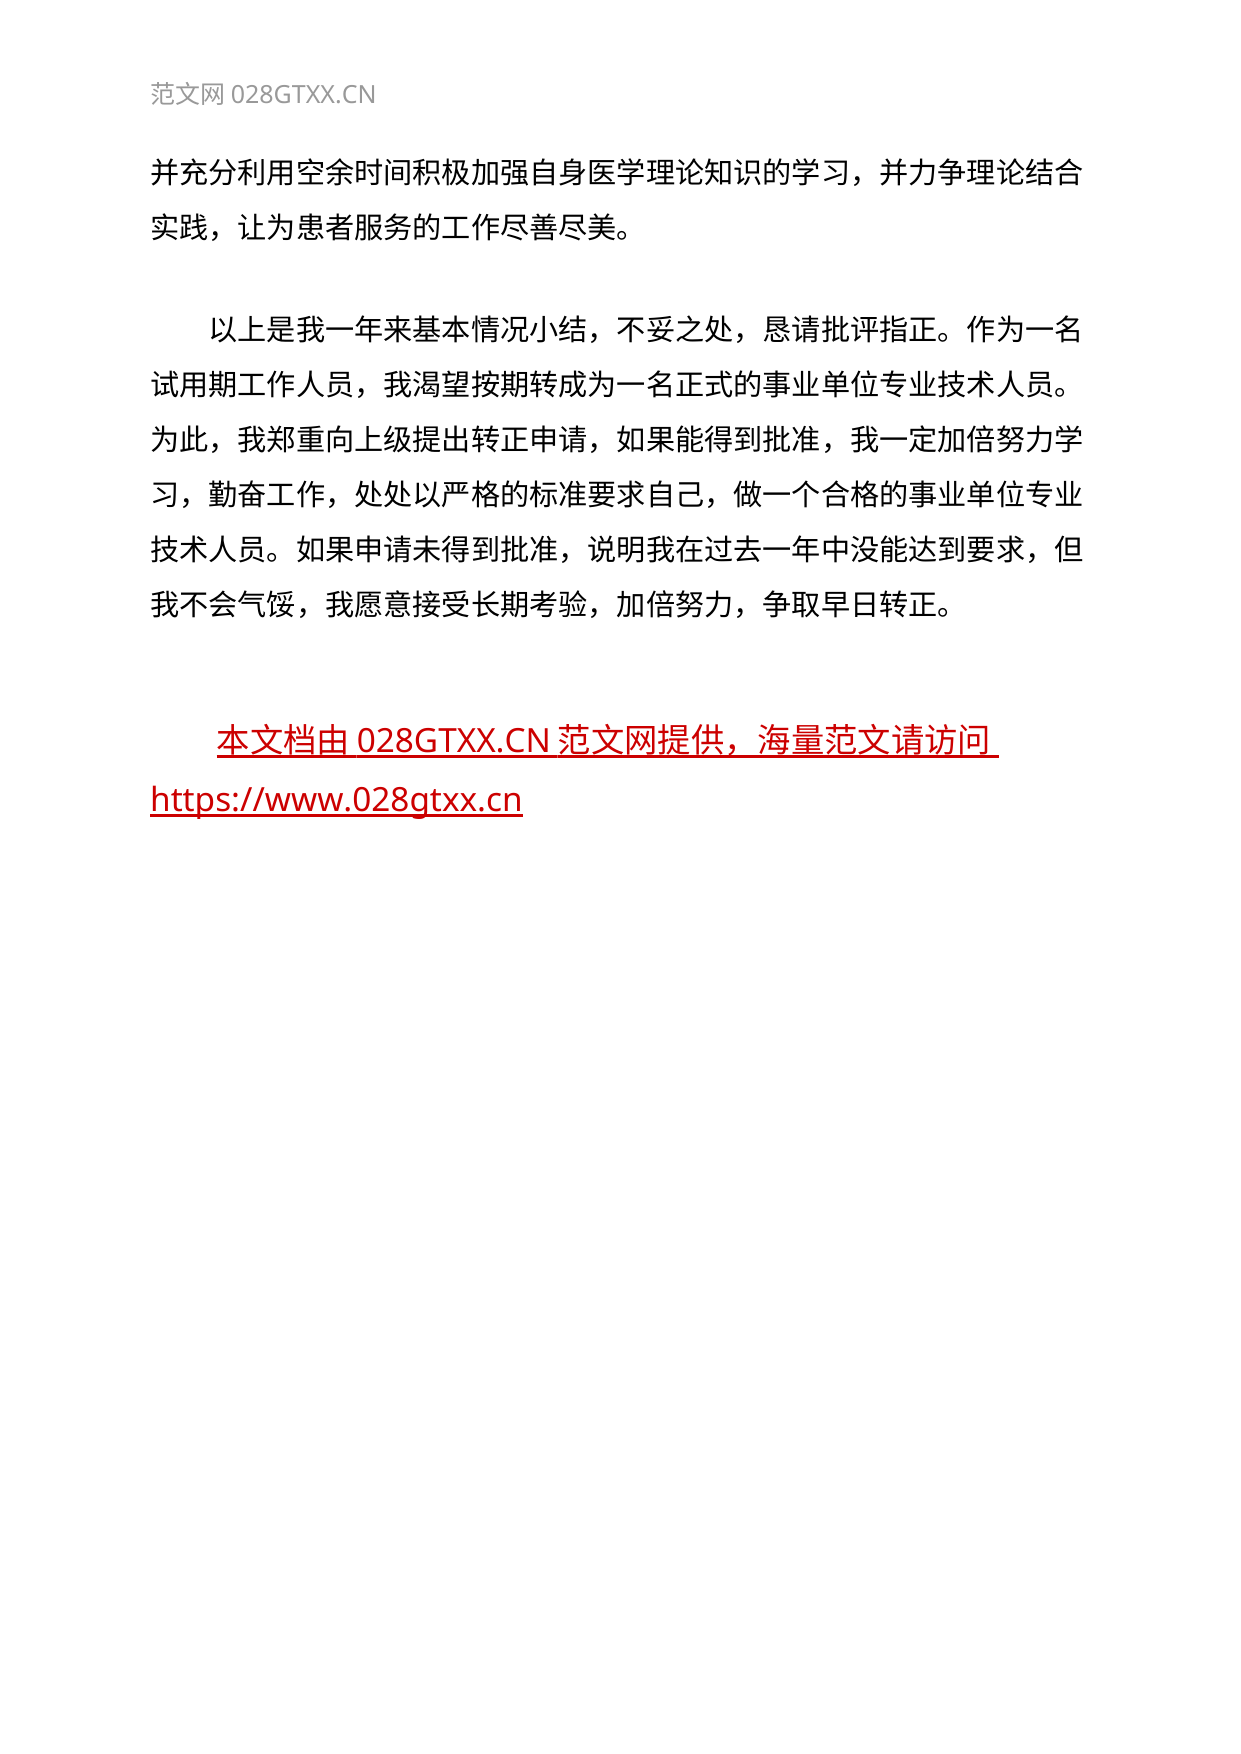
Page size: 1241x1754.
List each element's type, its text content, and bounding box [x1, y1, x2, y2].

text 本文档由028GTXX.CN范文网提供，海量范文请访问 https://www.028gtxx.cn [150, 714, 1090, 822]
text 以上是我一年来基本情况小结，不妥之处，恳请批评指正。作为一名试用期工作人员，我渴望按期转成为一名正式的事业单位专业技术人员。为此，我郑重向上级提出转正申请，如果能得到批准，我一定加倍努力学习，勤奋工作，处处以严格的标准要求自己，做一个合格的事业单位专业技术人员。如果申请未得到批准，说明我在过去一年中没能达到要求，但我不会气馁，我愿意接受长期考验，加倍努力，争取早日转正。 [150, 307, 1090, 623]
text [150, 150, 1090, 247]
